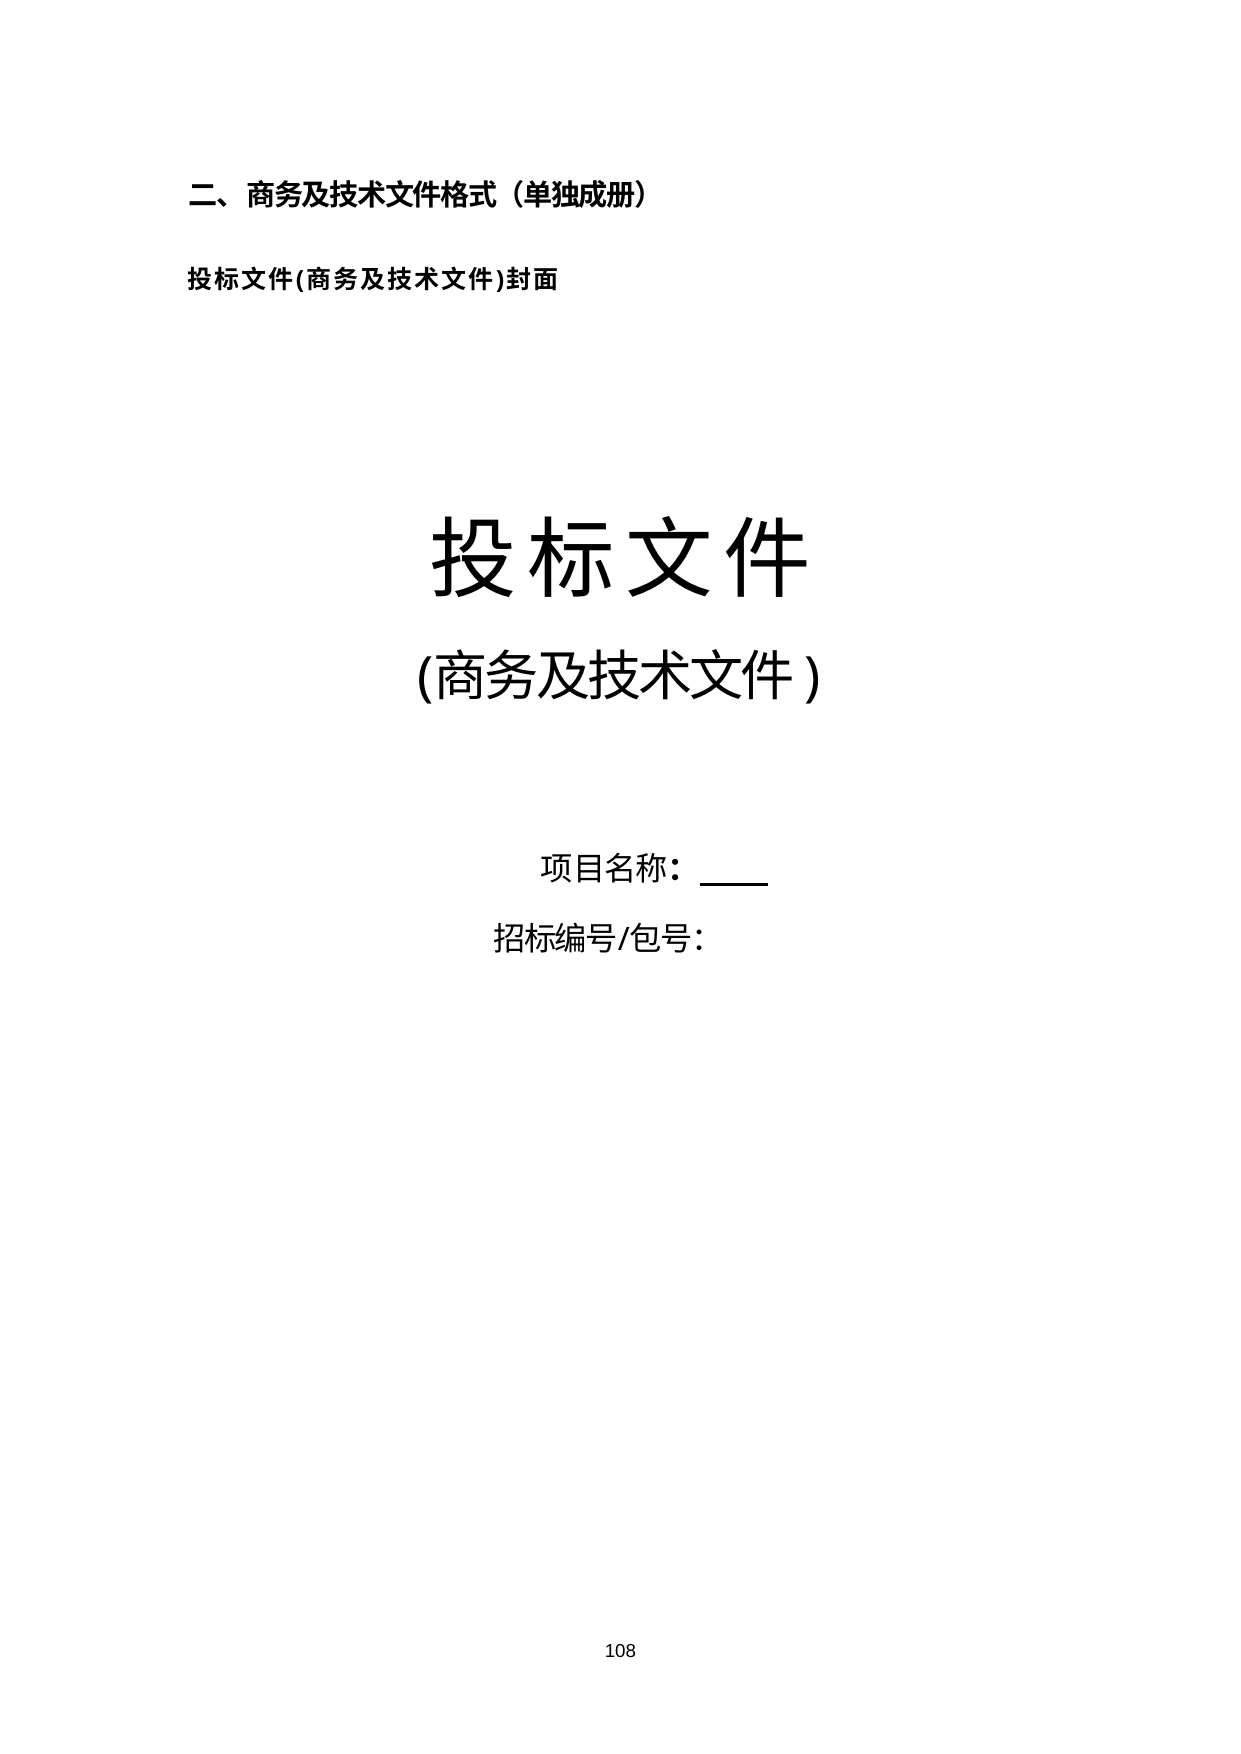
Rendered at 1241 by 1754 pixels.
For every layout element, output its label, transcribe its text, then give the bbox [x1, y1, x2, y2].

list 商务及技术文件格式（单独成册） [188, 175, 1053, 213]
text (商务及技术文件 ) [187, 638, 1053, 710]
text 投标文件(商务及技术文件)封面 [187, 259, 1053, 296]
text 投标文件 [187, 498, 1053, 613]
text 招标编号/包号： [187, 913, 1053, 960]
text 项目名称： [187, 843, 1053, 890]
